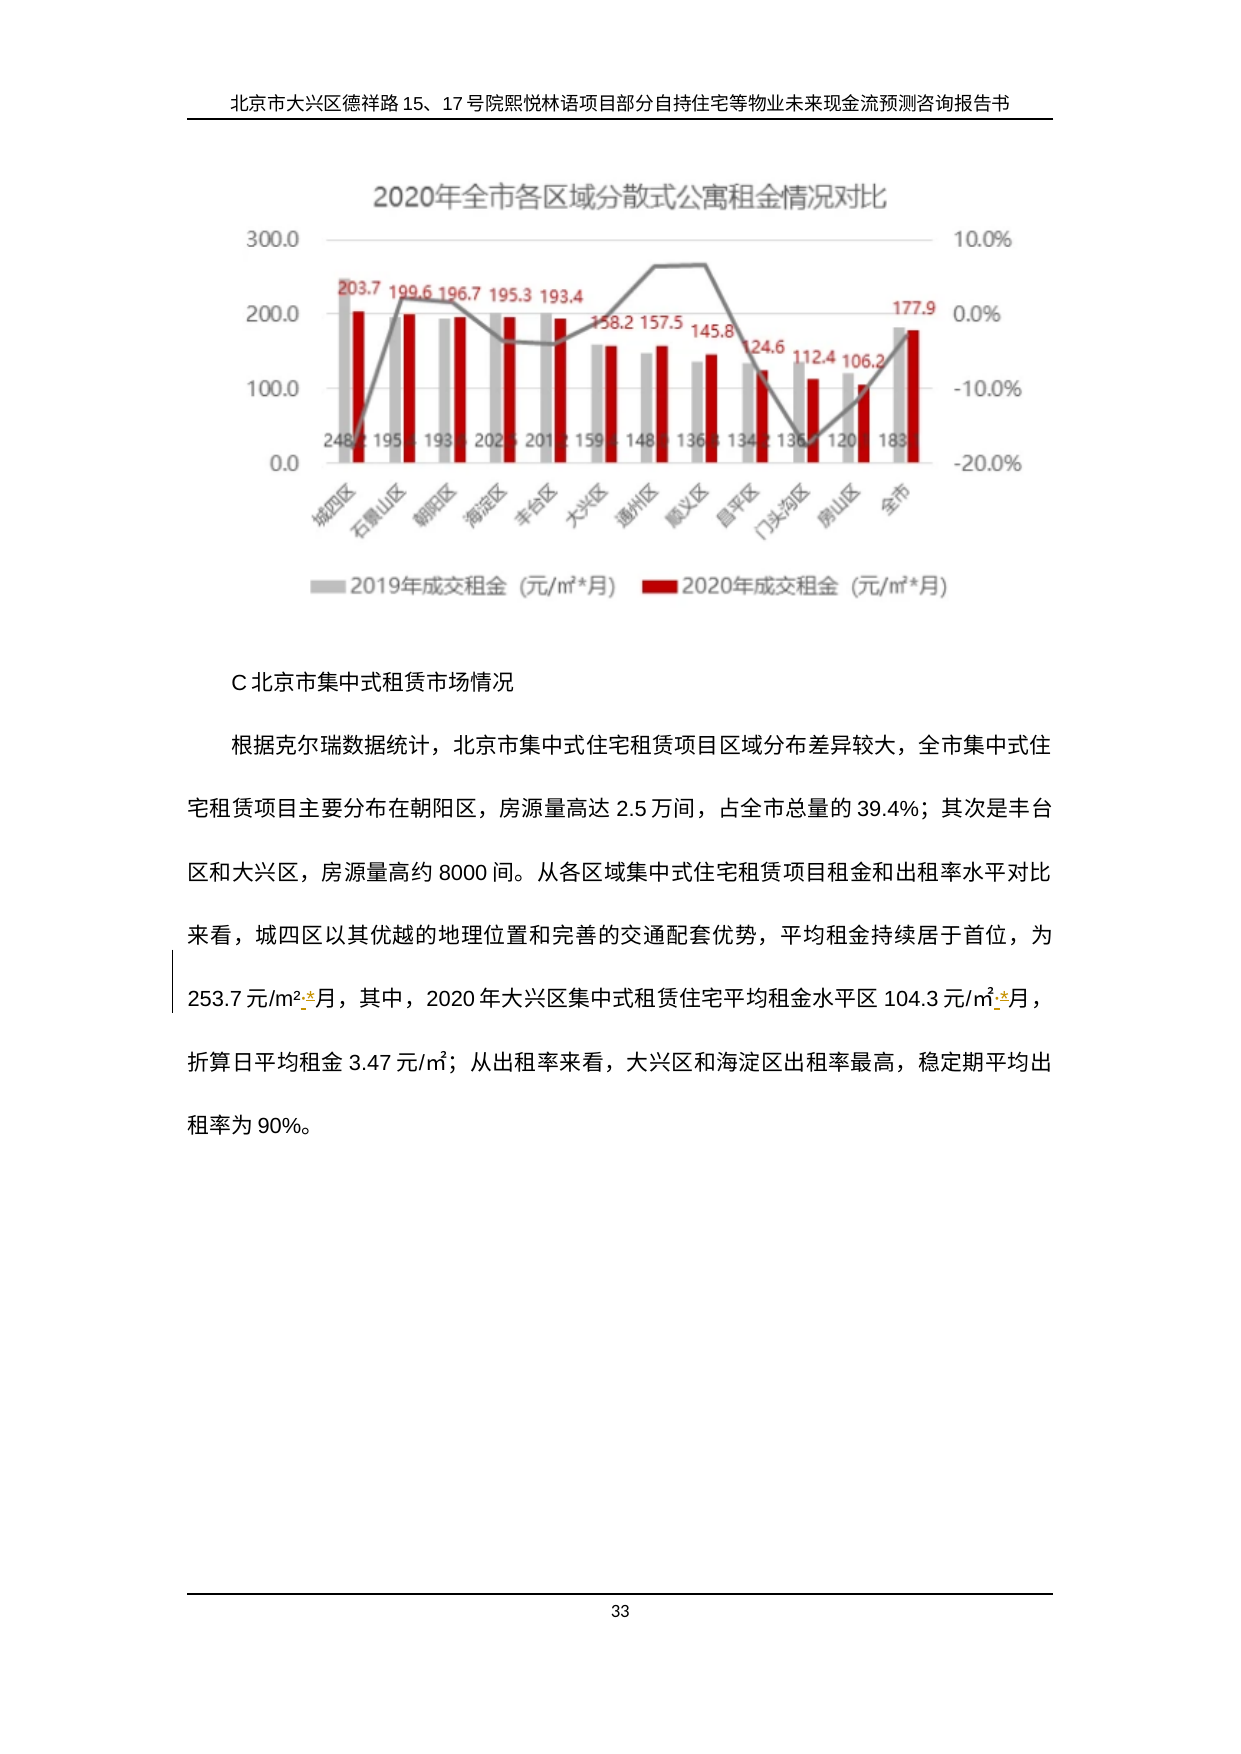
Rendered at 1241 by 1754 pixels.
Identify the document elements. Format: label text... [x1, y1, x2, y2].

text 根据克尔瑞数据统计，北京市集中式住宅租赁项目区域分布差异较大，全市集中式住宅租赁项目主要分布在朝阳区，房源量高达2.5万间，占全市总量的39.4%；其次是丰台区和大兴区，房源量高约8000间。从各区域集中式住宅租赁项目租金和出租率水平对比来看，城四区以其优越的地理位置和完善的交通配套优势，平均租金持续居于首位，为253.7元/m²月，其中，2020年大兴区集中式租赁住宅平均租金水平区104.3元/㎡月，折算日平均租金3.47元/㎡；从出租率来看，大兴区和海淀区出租率最高，稳定期平均出租率为90%。 [187, 728, 1053, 1140]
picture [231, 143, 1058, 622]
text C北京市集中式租赁市场情况 [187, 664, 1053, 696]
